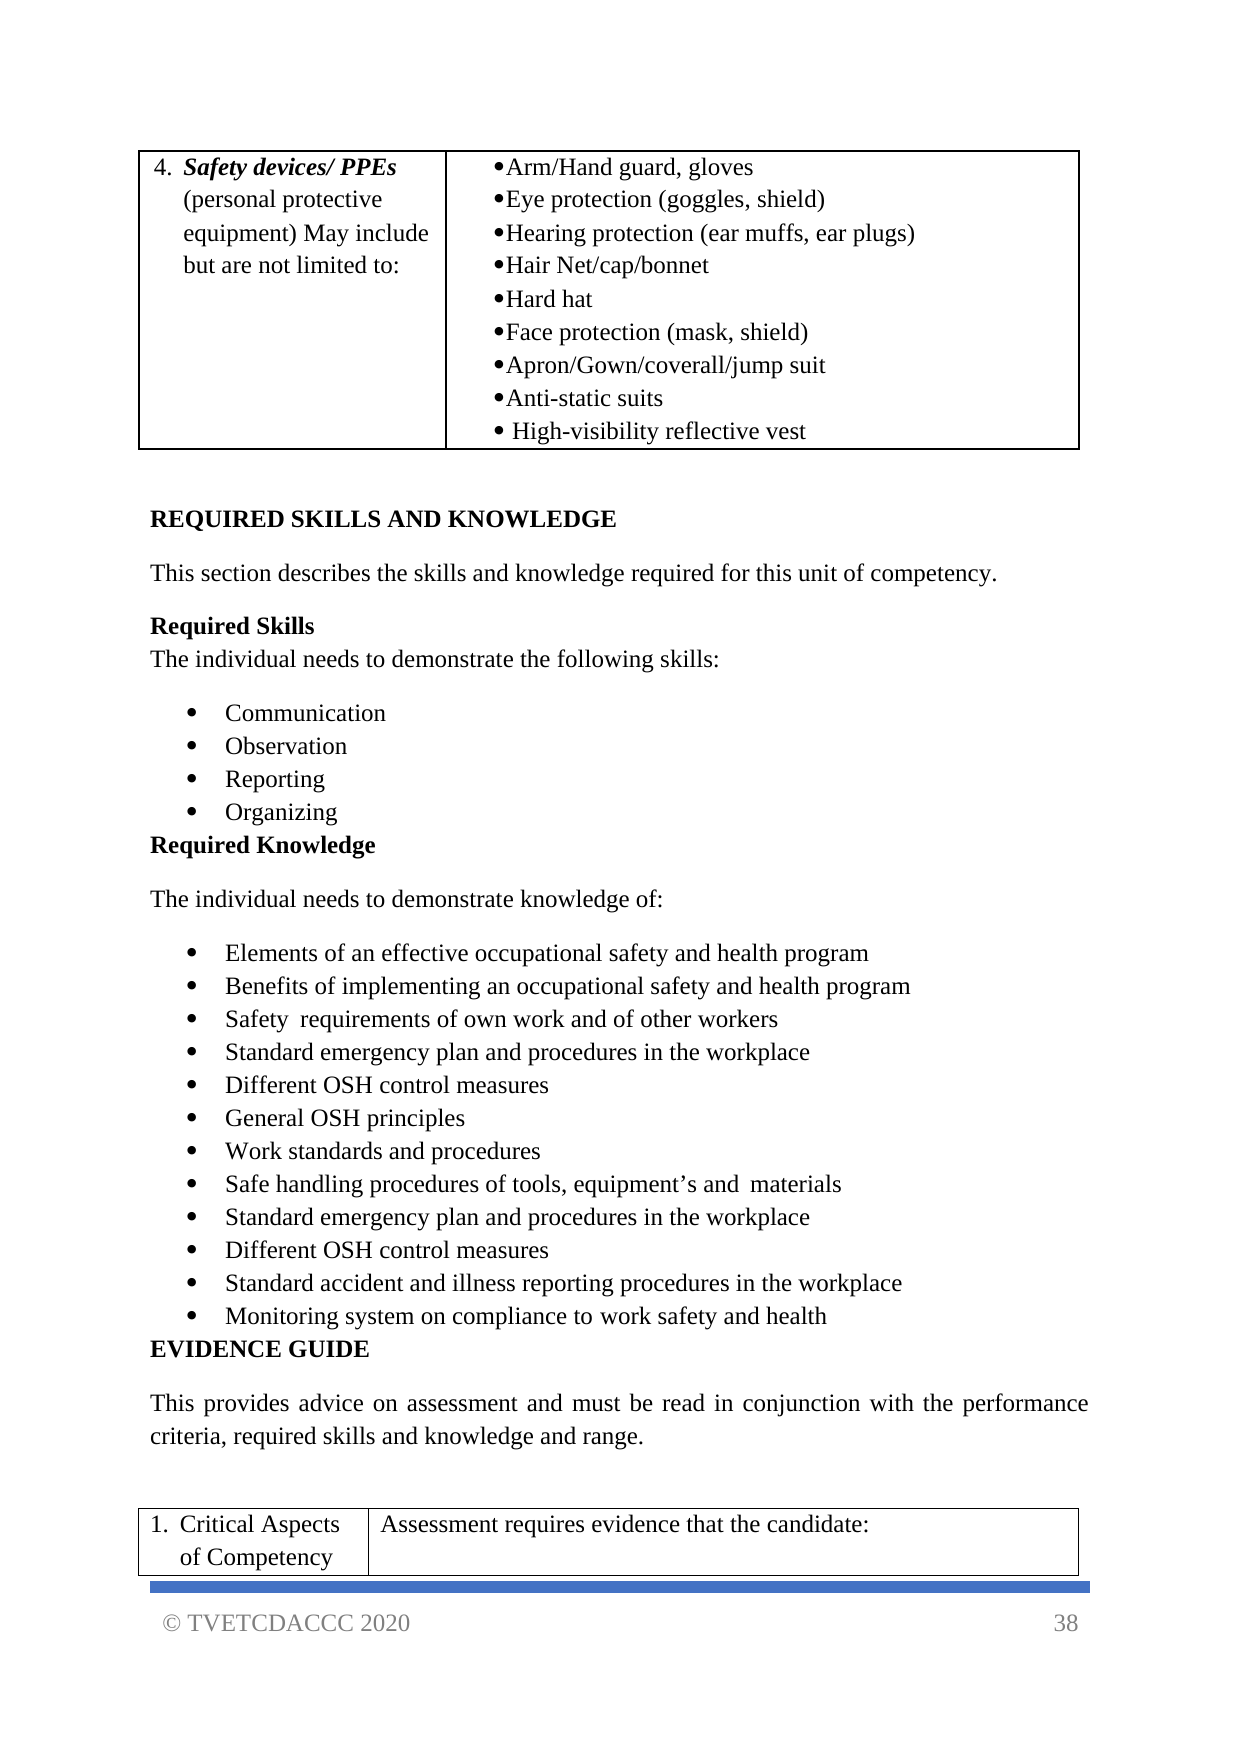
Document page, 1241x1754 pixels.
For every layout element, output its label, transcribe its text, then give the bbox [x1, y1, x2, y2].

list Monitoring system on compliance to work safety and health [187, 1301, 1090, 1330]
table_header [139, 1509, 368, 1575]
list Elements of an effective occupational safety and health program [187, 938, 1090, 967]
list Standard accident and illness reporting procedures in the workplace [187, 1268, 1090, 1297]
list Reporting [187, 764, 1090, 793]
list Safe handling procedures of tools, equipment’s and materials [187, 1169, 1090, 1198]
list Observation [187, 731, 1090, 760]
list General OSH principles [187, 1103, 1090, 1132]
text Required Knowledge [150, 830, 1090, 859]
list Benefits of implementing an occupational safety and health program [187, 971, 1090, 1000]
text EVIDENCE GUIDE [150, 1334, 1090, 1363]
text The individual needs to demonstrate knowledge of: [150, 884, 1090, 913]
list Different OSH control measures [187, 1235, 1090, 1264]
list Standard emergency plan and procedures in the workplace [187, 1202, 1090, 1231]
list Work standards and procedures [187, 1136, 1090, 1165]
text This section describes the skills and knowledge required for this unit of competency. [150, 558, 1090, 586]
text Required Skills [150, 611, 1090, 640]
text This provides advice on assessment and must be read in conjunction with the performance criteria, required skills and knowledge and range. [150, 1388, 1090, 1450]
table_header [369, 1509, 1078, 1575]
list Organizing [187, 797, 1090, 826]
table_cell Arm/Hand guard, gloves Eye protection (goggles, shield) Hearing protection (ear muffs, ear plugs) Hair Net/cap/bonnet Hard hat Face protection (mask, shield) Apron/Gown/coverall/jump suit Anti-static suits High-visibility reflective vest [447, 152, 1078, 448]
list Communication [187, 698, 1090, 727]
list Standard emergency plan and procedures in the workplace [187, 1037, 1090, 1066]
list Different OSH control measures [187, 1070, 1090, 1099]
text REQUIRED SKILLS AND KNOWLEDGE [150, 504, 1090, 532]
text The individual needs to demonstrate the following skills: [150, 644, 1090, 673]
table_cell Safety devices/ PPEs (personal protective equipment) May include but are not limited to: [140, 152, 445, 448]
list Safety requirements of own work and of other workers [187, 1004, 1090, 1033]
